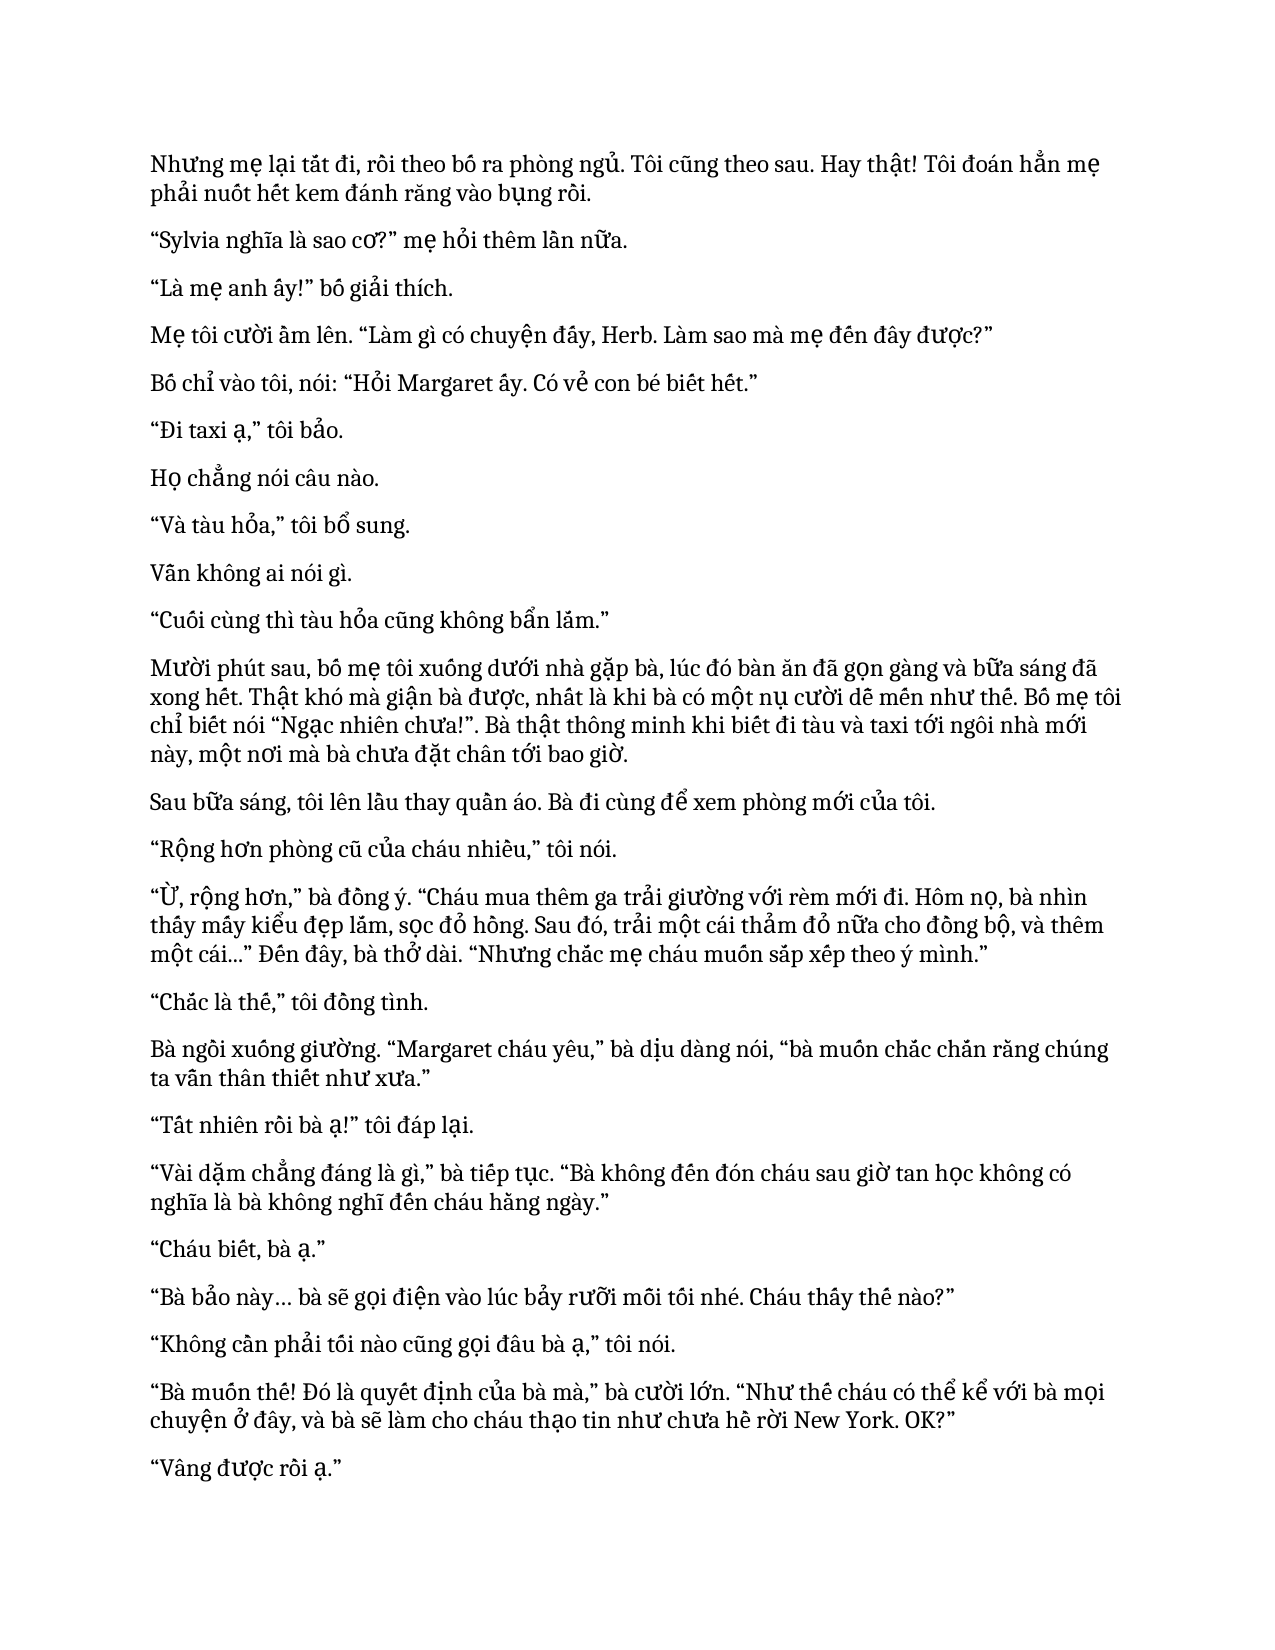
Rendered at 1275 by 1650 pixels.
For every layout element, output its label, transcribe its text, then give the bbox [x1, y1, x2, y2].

text Vẫn không ai nói gì. [150, 559, 1125, 587]
text “Cháu biết, bà ạ.” [150, 1235, 1125, 1264]
text “Là mẹ anh ấy!” bố giải thích. [150, 274, 1125, 302]
text Sau bữa sáng, tôi lên lầu thay quần áo. Bà đi cùng để xem phòng mới của tôi. [150, 787, 1125, 816]
text “Rộng hơn phòng cũ của cháu nhiều,” tôi nói. [150, 835, 1125, 864]
text Mẹ tôi cười ầm lên. “Làm gì có chuyện đấy, Herb. Làm sao mà mẹ đến đây được?” [150, 321, 1125, 350]
text “Sylvia nghĩa là sao cơ?” mẹ hỏi thêm lần nữa. [150, 226, 1125, 255]
text Họ chẳng nói câu nào. [150, 464, 1125, 492]
text Mười phút sau, bố mẹ tôi xuống dưới nhà gặp bà, lúc đó bàn ăn đã gọn gàng và bữa sáng đã xong hết. Thật khó mà giận bà được, nhất là khi bà có một nụ cười dễ mến như thế. Bố mẹ tôi chỉ biết nói “Ngạc nhiên chưa!”. Bà thật thông minh khi biết đi tàu và taxi tới ngôi nhà mới này, một nơi mà bà chưa đặt chân tới bao giờ. [150, 654, 1125, 769]
text “Không cần phải tối nào cũng gọi đâu bà ạ,” tôi nói. [150, 1330, 1125, 1359]
text “Vâng được rồi ạ.” [150, 1454, 1125, 1482]
text Bố chỉ vào tôi, nói: “Hỏi Margaret ấy. Có vẻ con bé biết hết.” [150, 369, 1125, 397]
text “Đi taxi ạ,” tôi bảo. [150, 416, 1125, 445]
text “Cuối cùng thì tàu hỏa cũng không bẩn lắm.” [150, 606, 1125, 635]
text “Vài dặm chẳng đáng là gì,” bà tiếp tục. “Bà không đến đón cháu sau giờ tan học không có nghĩa là bà không nghĩ đến cháu hằng ngày.” [150, 1159, 1125, 1216]
text Bà ngồi xuống giường. “Margaret cháu yêu,” bà dịu dàng nói, “bà muốn chắc chắn rằng chúng ta vẫn thân thiết như xưa.” [150, 1035, 1125, 1092]
text “Bà muốn thế! Đó là quyết định của bà mà,” bà cười lớn. “Như thế cháu có thể kể với bà mọi chuyện ở đây, và bà sẽ làm cho cháu thạo tin như chưa hề rời New York. OK?” [150, 1377, 1125, 1435]
text “Tất nhiên rồi bà ạ!” tôi đáp lại. [150, 1111, 1125, 1140]
text “Và tàu hỏa,” tôi bổ sung. [150, 511, 1125, 540]
text Nhưng mẹ lại tắt đi, rồi theo bố ra phòng ngủ. Tôi cũng theo sau. Hay thật! Tôi đoán hẳn mẹ phải nuốt hết kem đánh răng vào bụng rồi. [150, 150, 1125, 207]
text “Bà bảo này… bà sẽ gọi điện vào lúc bảy rưỡi mỗi tối nhé. Cháu thấy thế nào?” [150, 1282, 1125, 1311]
text “Chắc là thế,” tôi đồng tình. [150, 987, 1125, 1016]
text “Ừ, rộng hơn,” bà đồng ý. “Cháu mua thêm ga trải giường với rèm mới đi. Hôm nọ, bà nhìn thấy mấy kiểu đẹp lắm, sọc đỏ hồng. Sau đó, trải một cái thảm đỏ nữa cho đồng bộ, và thêm một cái...” Đến đây, bà thở dài. “Nhưng chắc mẹ cháu muốn sắp xếp theo ý mình.” [150, 882, 1125, 969]
